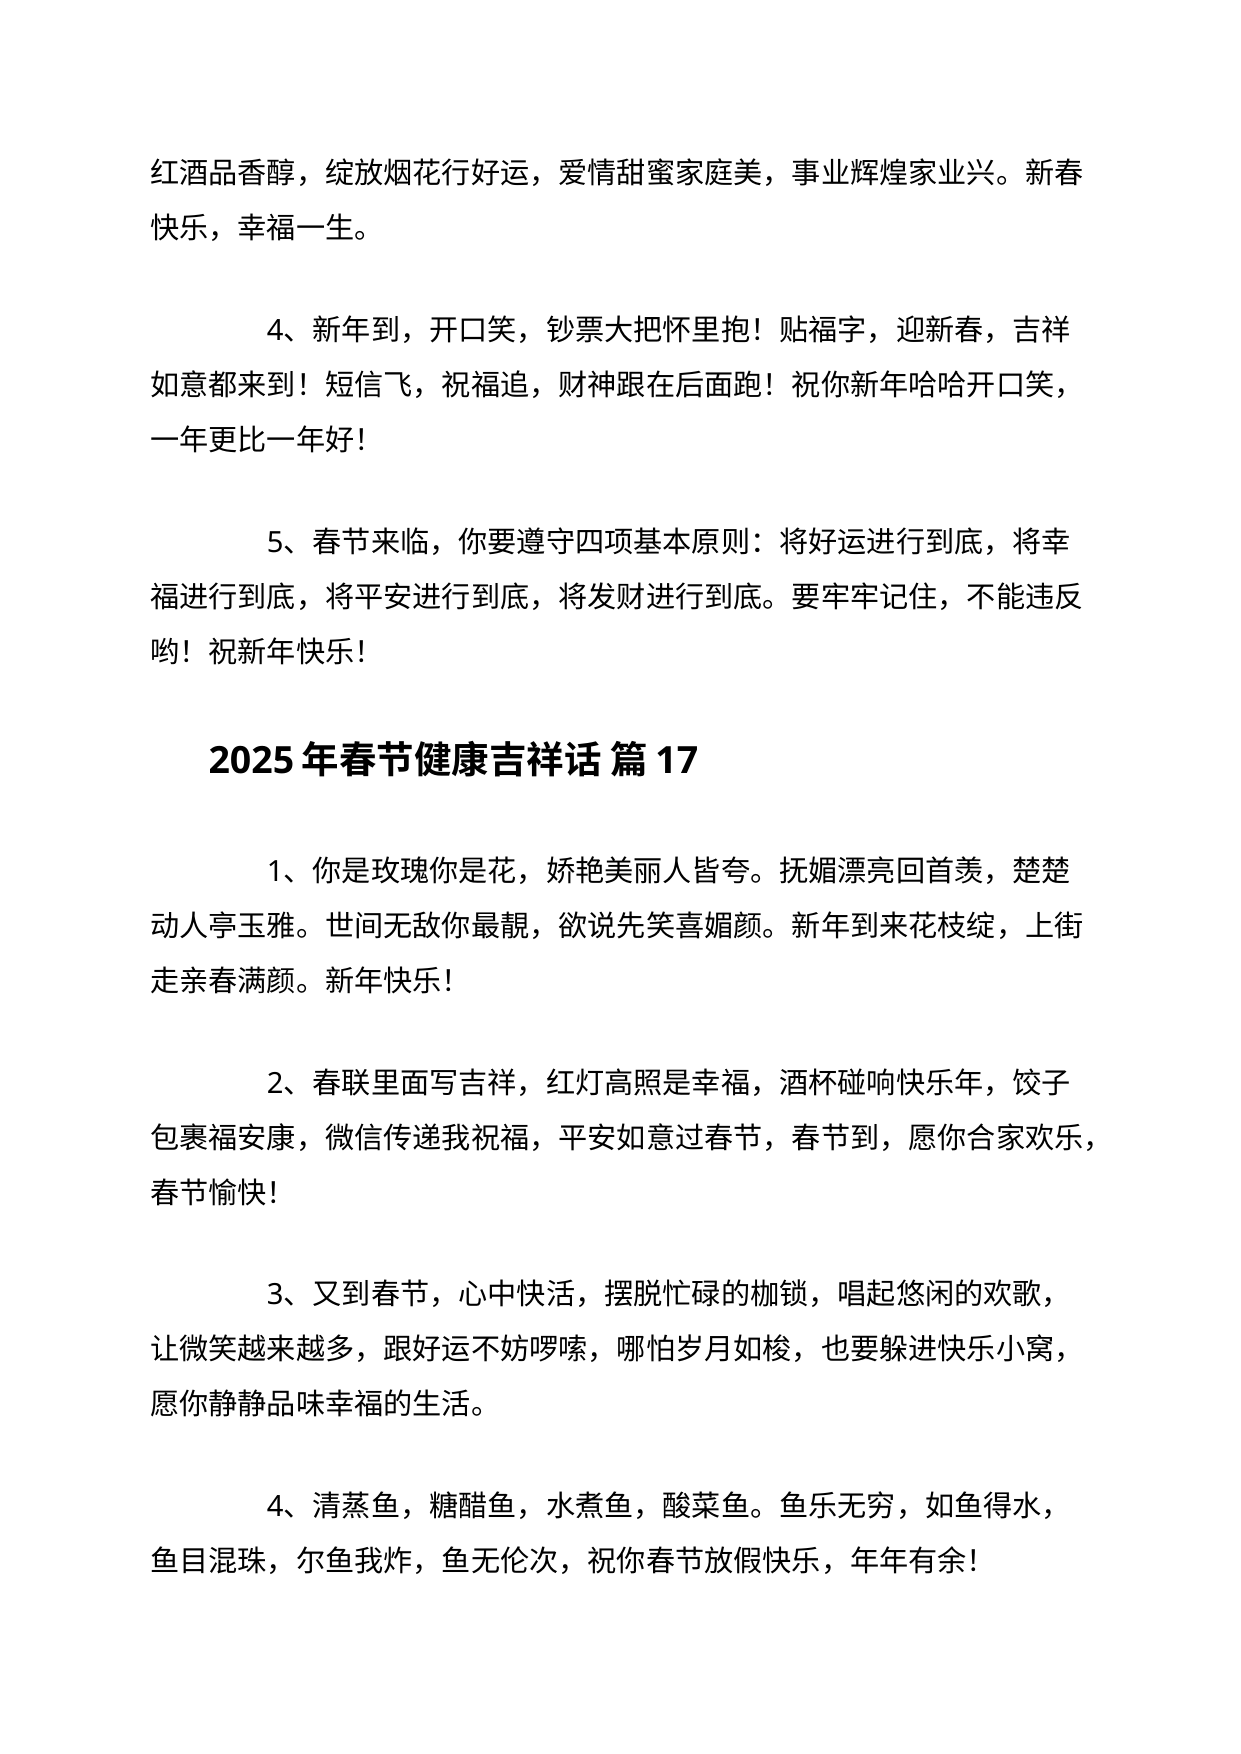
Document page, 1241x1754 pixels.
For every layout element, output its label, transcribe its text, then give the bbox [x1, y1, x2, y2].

text 2、春联里面写吉祥，红灯高照是幸福，酒杯碰响快乐年，饺子包裹福安康，微信传递我祝福，平安如意过春节，春节到，愿你合家欢乐，春节愉快！ [150, 1059, 1090, 1211]
text 5、春节来临，你要遵守四项基本原则：将好运进行到底，将幸福进行到底，将平安进行到底，将发财进行到底。要牢牢记住，不能违反哟！祝新年快乐！ [150, 518, 1090, 671]
text 4、清蒸鱼，糖醋鱼，水煮鱼，酸菜鱼。鱼乐无穷，如鱼得水，鱼目混珠，尔鱼我炸，鱼无伦次，祝你春节放假快乐，年年有余！ [150, 1483, 1090, 1580]
text 2025年春节健康吉祥话 篇17 [150, 730, 1090, 784]
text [150, 150, 1090, 247]
text 3、又到春节，心中快活，摆脱忙碌的枷锁，唱起悠闲的欢歌，让微笑越来越多，跟好运不妨啰嗦，哪怕岁月如梭，也要躲进快乐小窝，愿你静静品味幸福的生活。 [150, 1271, 1090, 1423]
text 4、新年到，开口笑，钞票大把怀里抱！贴福字，迎新春，吉祥如意都来到！短信飞，祝福追，财神跟在后面跑！祝你新年哈哈开口笑，一年更比一年好！ [150, 307, 1090, 459]
text 1、你是玫瑰你是花，娇艳美丽人皆夸。抚媚漂亮回首羡，楚楚动人亭玉雅。世间无敌你最靚，欲说先笑喜媚颜。新年到来花枝绽，上街走亲春满颜。新年快乐！ [150, 848, 1090, 1000]
